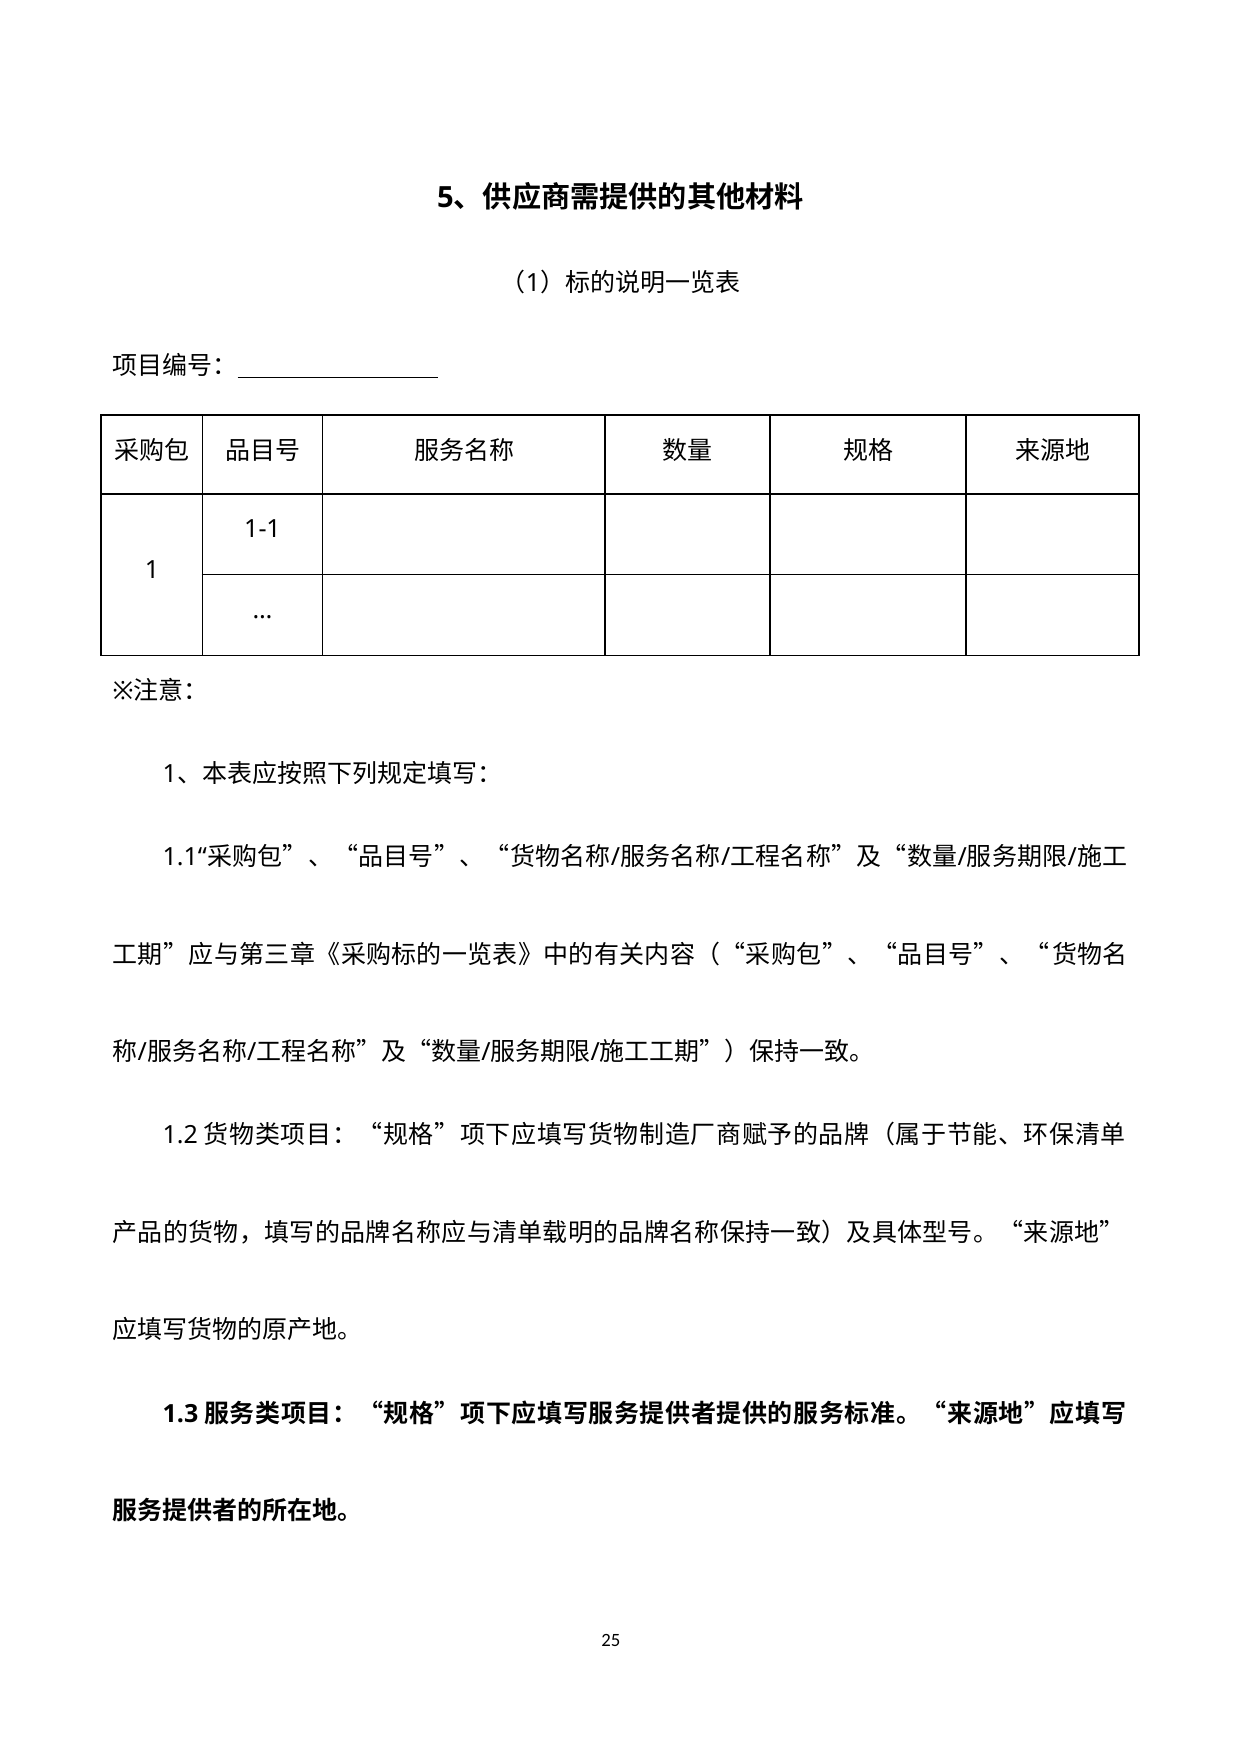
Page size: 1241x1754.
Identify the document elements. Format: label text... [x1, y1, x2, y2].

table_cell [771, 495, 965, 574]
table_cell 1 [102, 495, 202, 654]
table_header 规格 [771, 416, 965, 493]
text 1.2货物类项目：“规格”项下应填写货物制造厂商赋予的品牌（属于节能、环保清单产品的货物，填写的品牌名称应与清单载明的品牌名称保持一致）及具体型号。“来源地”应填写货物的原产地。 [112, 1101, 1128, 1361]
text ※注意： [112, 656, 1128, 721]
table_cell 1-1 [203, 495, 322, 574]
table_cell [323, 495, 604, 574]
text 5、供应商需提供的其他材料 [112, 162, 1128, 227]
table_cell [967, 575, 1138, 654]
text 1.1“采购包”、“品目号”、“货物名称/服务名称/工程名称”及“数量/服务期限/施工工期”应与第三章《采购标的一览表》中的有关内容（“采购包”、“品目号”、“货物名称/服务名称/工程名称”及“数量/服务期限/施工工期”）保持一致。 [112, 822, 1128, 1082]
text （1）标的说明一览表 [112, 248, 1128, 313]
text 项目编号： [112, 331, 1128, 396]
text 1、本表应按照下列规定填写： [112, 739, 1128, 804]
table_header 品目号 [203, 416, 322, 493]
table_cell [323, 575, 604, 654]
table_header 来源地 [967, 416, 1138, 493]
table_header 数量 [606, 416, 769, 493]
table_cell [606, 495, 769, 574]
table_cell [967, 495, 1138, 574]
table_cell [771, 575, 965, 654]
table_cell … [203, 575, 322, 654]
table_cell [606, 575, 769, 654]
text 1.3服务类项目：“规格”项下应填写服务提供者提供的服务标准。“来源地”应填写服务提供者的所在地。 [112, 1379, 1128, 1541]
table_header 服务名称 [323, 416, 604, 493]
table_header 采购包 [102, 416, 202, 493]
